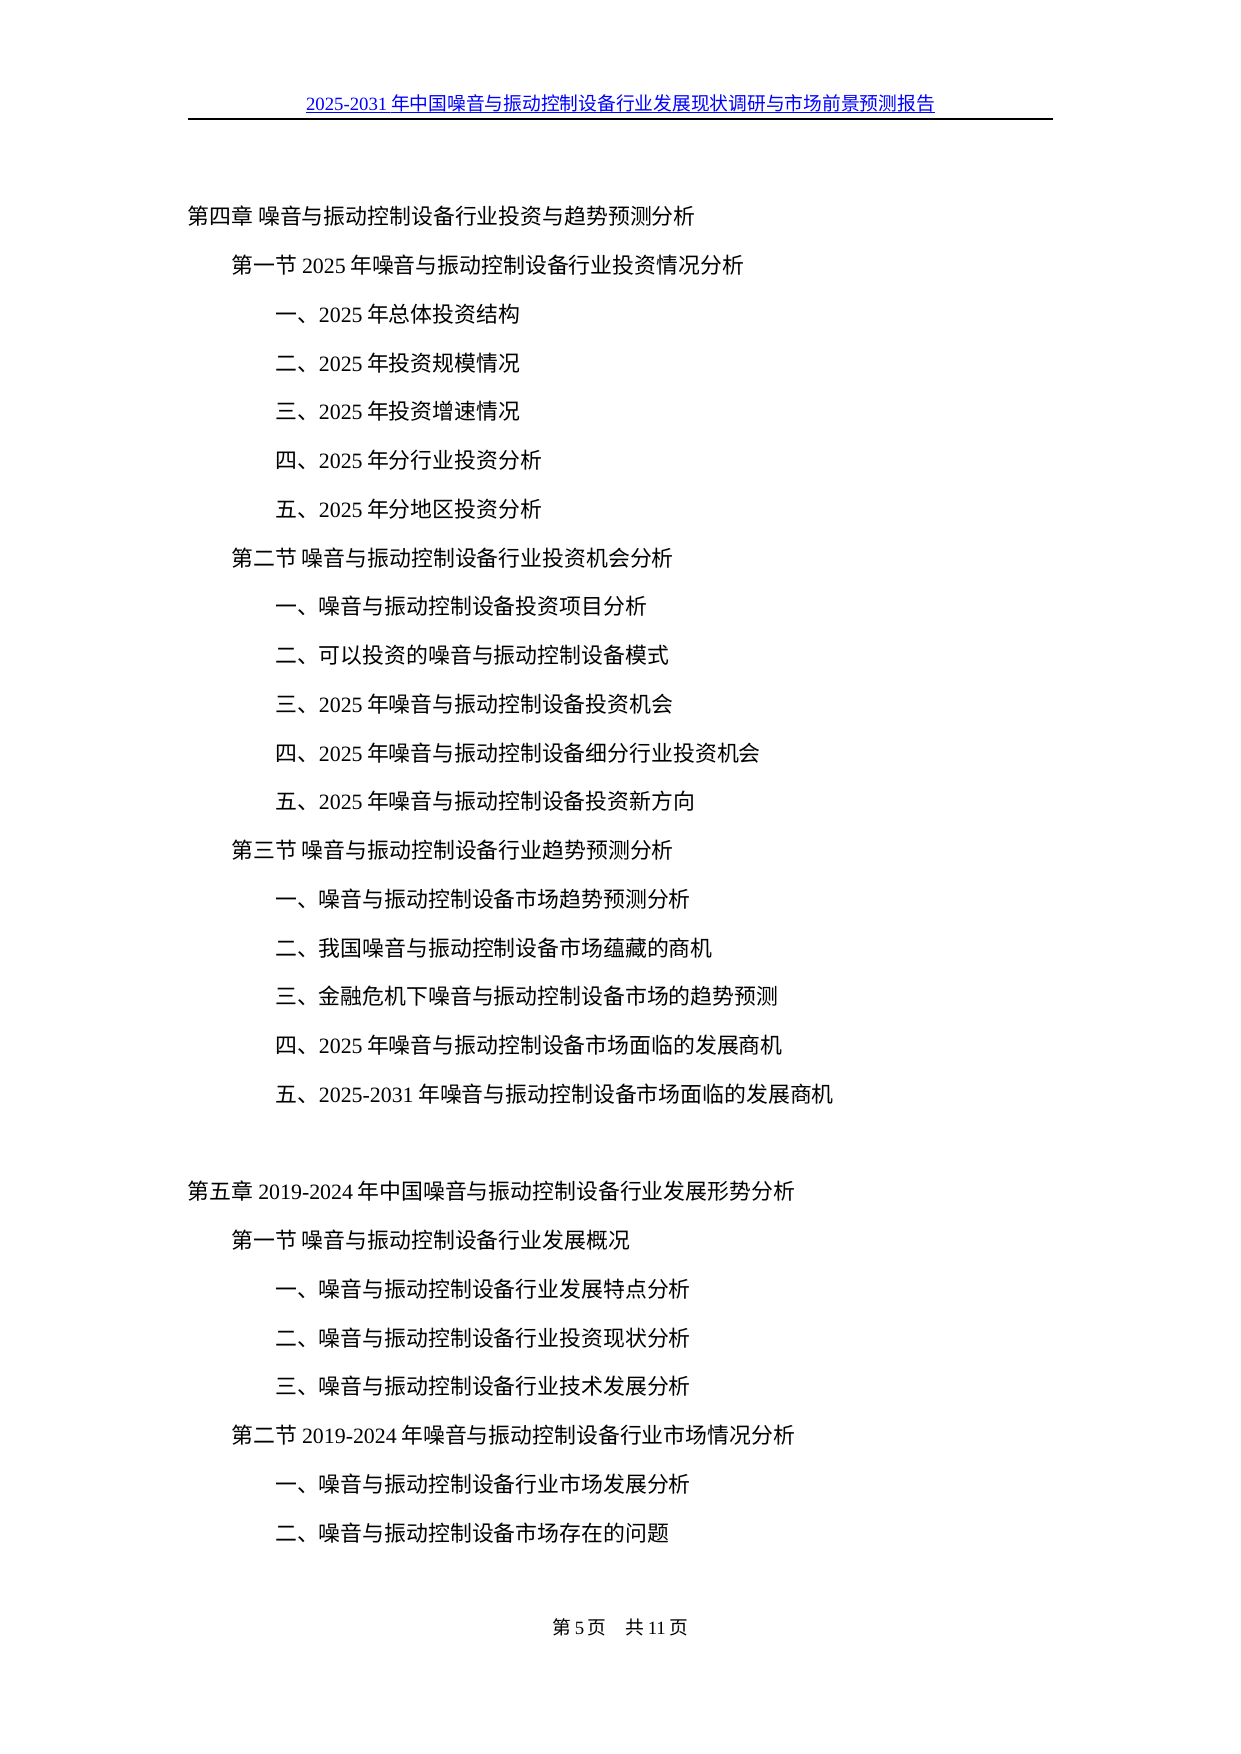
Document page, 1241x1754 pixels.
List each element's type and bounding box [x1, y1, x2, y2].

text [187, 150, 1053, 1548]
